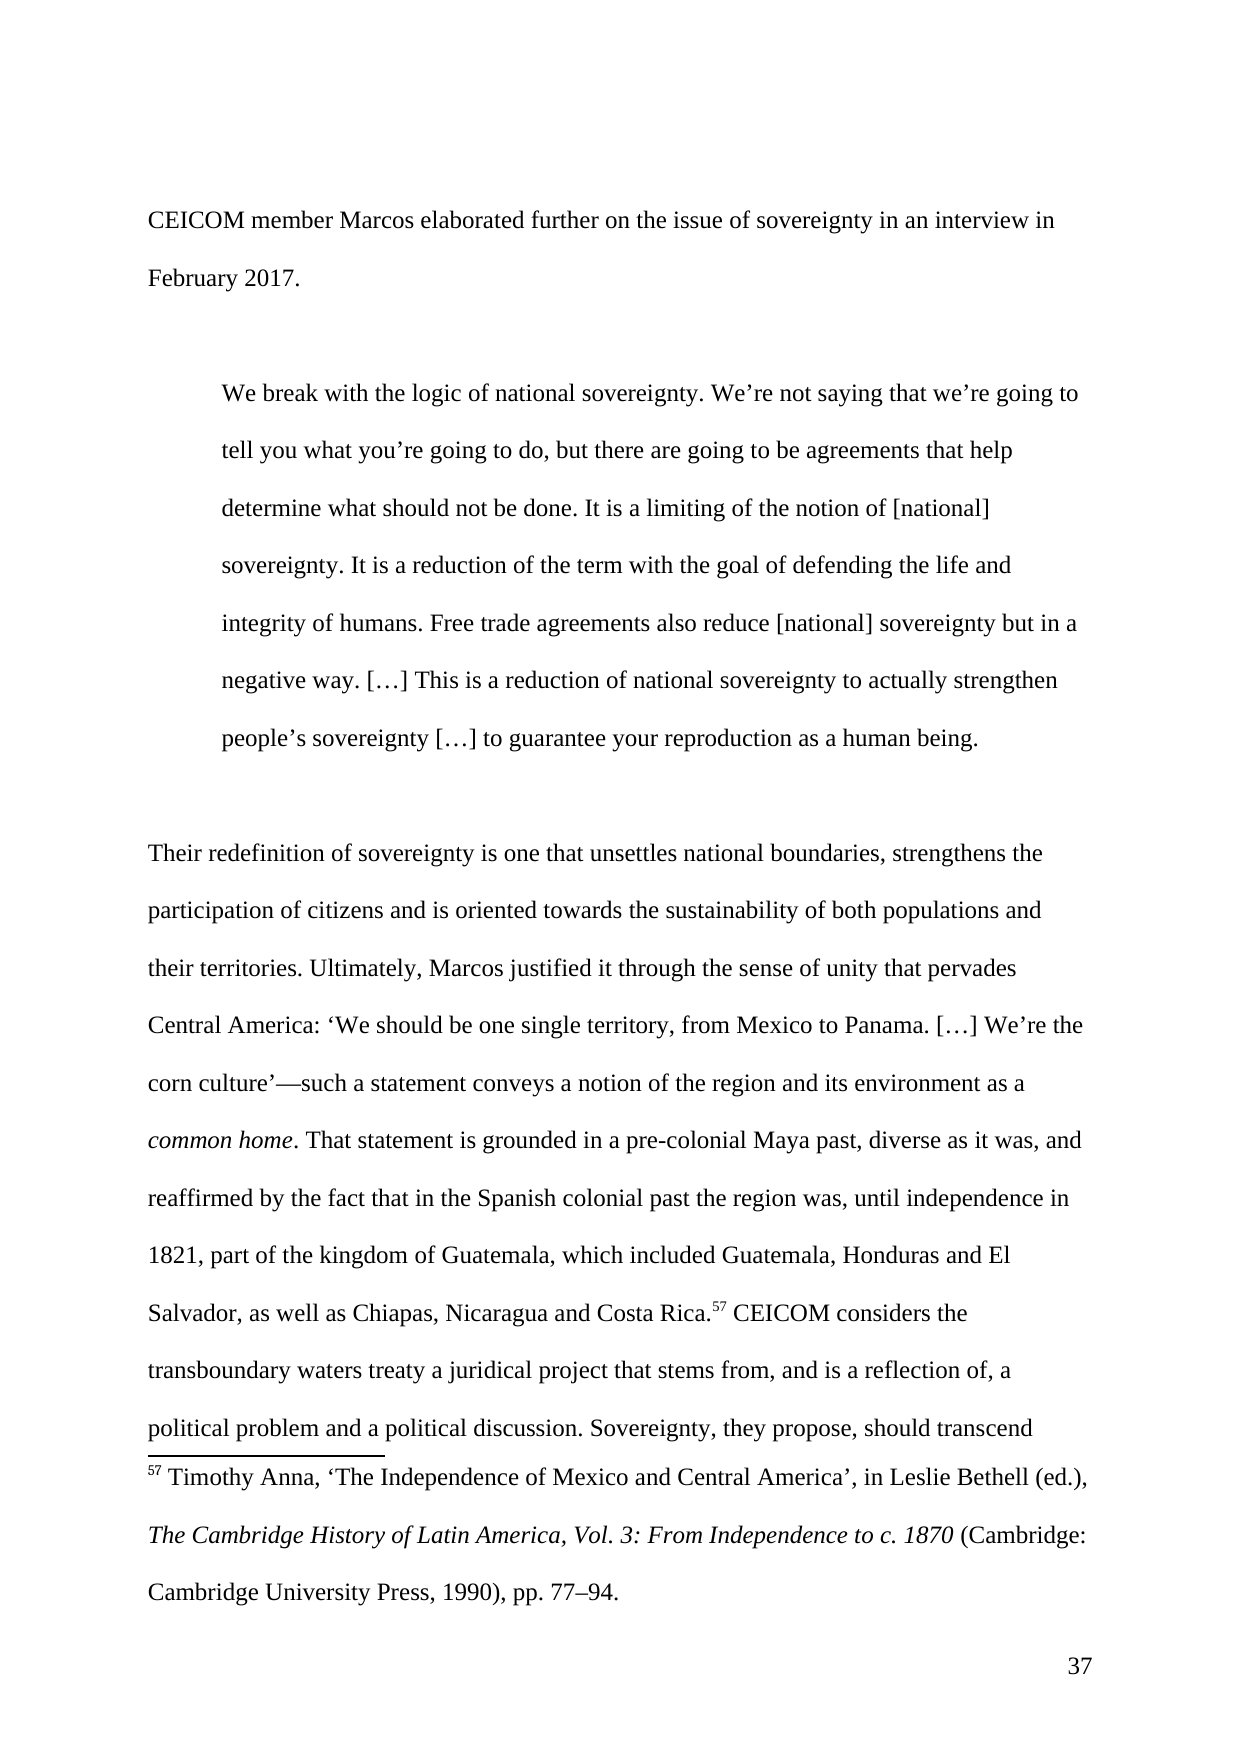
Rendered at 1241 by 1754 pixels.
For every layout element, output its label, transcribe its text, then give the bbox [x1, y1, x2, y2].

text CEICOM member Marcos elaborated further on the issue of sovereignty in an interview in February 2017. [148, 205, 1092, 291]
text We break with the logic of national sovereignty. We’re not saying that we’re going to tell you what you’re going to do, but there are going to be agreements that help determine what should not be done. It is a limiting of the notion of [national] sovereignty. It is a reduction of the term with the goal of defending the life and integrity of humans. Free trade agreements also reduce [national] sovereignty but in a negative way. […] This is a reduction of national sovereignty to actually strengthen people’s sovereignty […] to guarantee your reproduction as a human being. [221, 378, 1092, 751]
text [148, 838, 1092, 1441]
